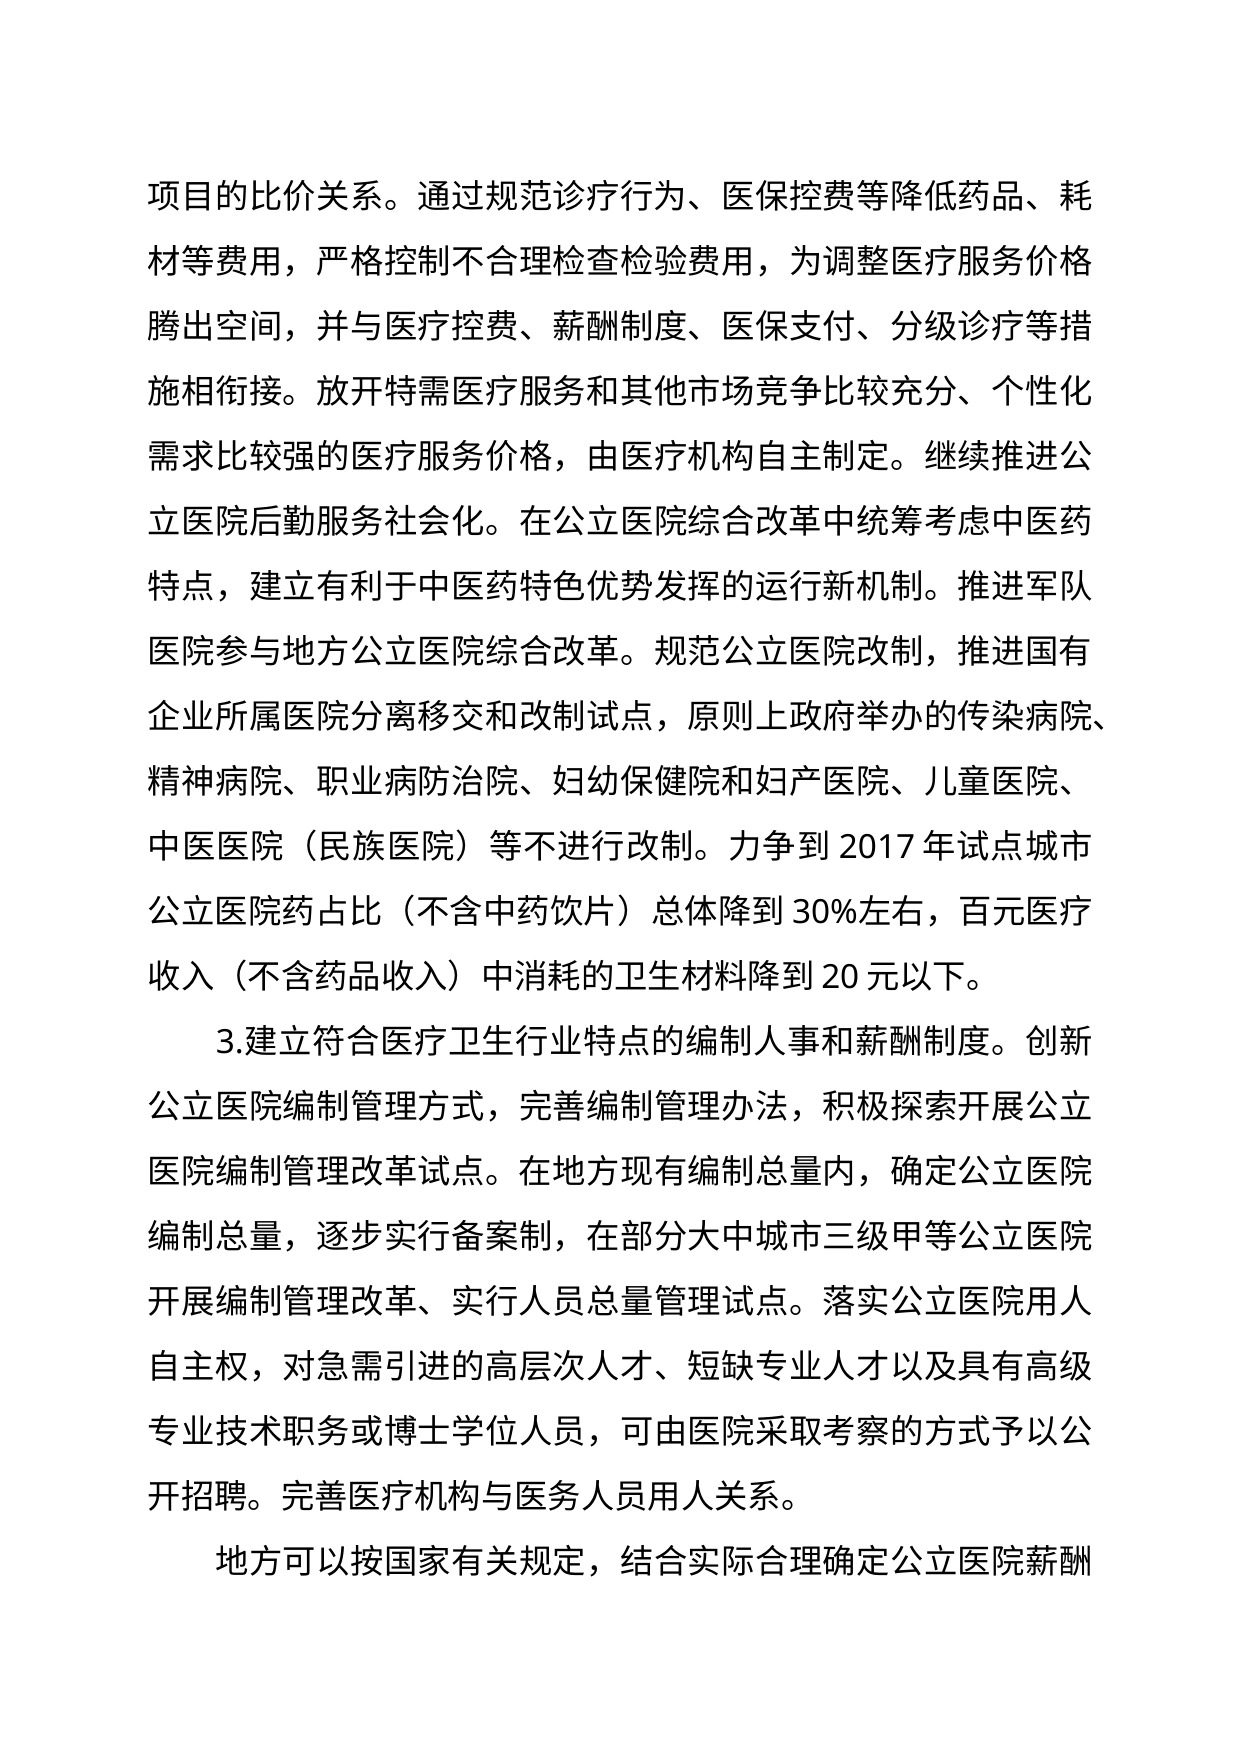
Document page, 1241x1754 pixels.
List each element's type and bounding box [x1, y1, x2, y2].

text [148, 162, 1093, 1592]
